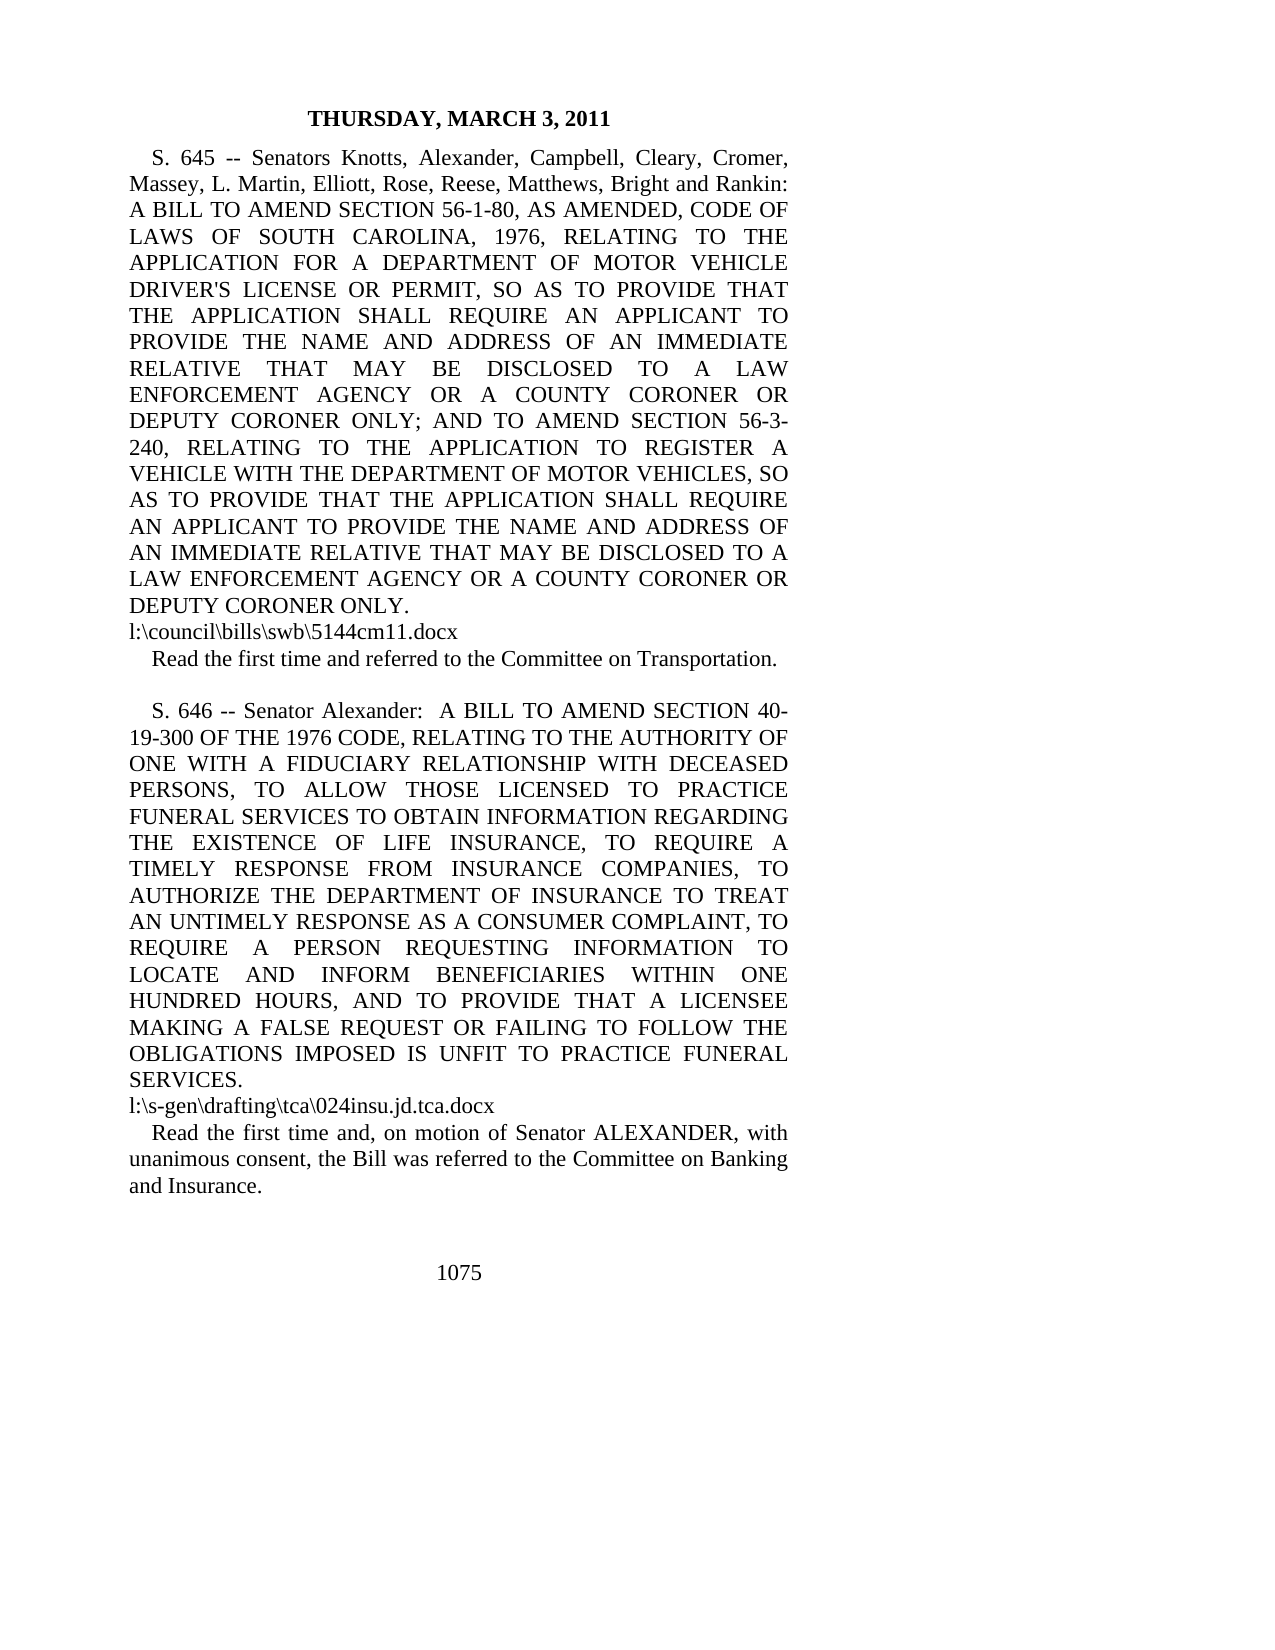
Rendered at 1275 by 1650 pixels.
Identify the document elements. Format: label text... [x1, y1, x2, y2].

text l:\s-gen\drafting\tca\024insu.jd.tca.docx [129, 1093, 789, 1119]
text Read the first time and, on motion of Senator ALEXANDER, with unanimous consent, the Bill was referred to the Committee on Banking and Insurance. [129, 1119, 789, 1198]
text l:\council\bills\swb\5144cm11.docx [129, 618, 789, 644]
text Read the first time and referred to the Committee on Transportation. [129, 644, 789, 671]
text S. 646 -- Senator Alexander: A BILL TO AMEND SECTION 40-19-300 OF THE 1976 CODE, RELATING TO THE AUTHORITY OF ONE WITH A FIDUCIARY RELATIONSHIP WITH DECEASED PERSONS, TO ALLOW THOSE LICENSED TO PRACTICE FUNERAL SERVICES TO OBTAIN INFORMATION REGARDING THE EXISTENCE OF LIFE INSURANCE, TO REQUIRE A TIMELY RESPONSE FROM INSURANCE COMPANIES, TO AUTHORIZE THE DEPARTMENT OF INSURANCE TO TREAT AN UNTIMELY RESPONSE AS A CONSUMER COMPLAINT, TO REQUIRE A PERSON REQUESTING INFORMATION TO LOCATE AND INFORM BENEFICIARIES WITHIN ONE HUNDRED HOURS, AND TO PROVIDE THAT A LICENSEE MAKING A FALSE REQUEST OR FAILING TO FOLLOW THE OBLIGATIONS IMPOSED IS UNFIT TO PRACTICE FUNERAL SERVICES. [129, 697, 789, 1093]
text S. 645 -- Senators Knotts, Alexander, Campbell, Cleary, Cromer, Massey, L. Martin, Elliott, Rose, Reese, Matthews, Bright and Rankin: A BILL TO AMEND SECTION 56-1-80, AS AMENDED, CODE OF LAWS OF SOUTH CAROLINA, 1976, RELATING TO THE APPLICATION FOR A DEPARTMENT OF MOTOR VEHICLE DRIVER'S LICENSE OR PERMIT, SO AS TO PROVIDE THAT THE APPLICATION SHALL REQUIRE AN APPLICANT TO PROVIDE THE NAME AND ADDRESS OF AN IMMEDIATE RELATIVE THAT MAY BE DISCLOSED TO A LAW ENFORCEMENT AGENCY OR A COUNTY CORONER OR DEPUTY CORONER ONLY; AND TO AMEND SECTION 56-3-240, RELATING TO THE APPLICATION TO REGISTER A VEHICLE WITH THE DEPARTMENT OF MOTOR VEHICLES, SO AS TO PROVIDE THAT THE APPLICATION SHALL REQUIRE AN APPLICANT TO PROVIDE THE NAME AND ADDRESS OF AN IMMEDIATE RELATIVE THAT MAY BE DISCLOSED TO A LAW ENFORCEMENT AGENCY OR A COUNTY CORONER OR DEPUTY CORONER ONLY. [129, 144, 789, 618]
